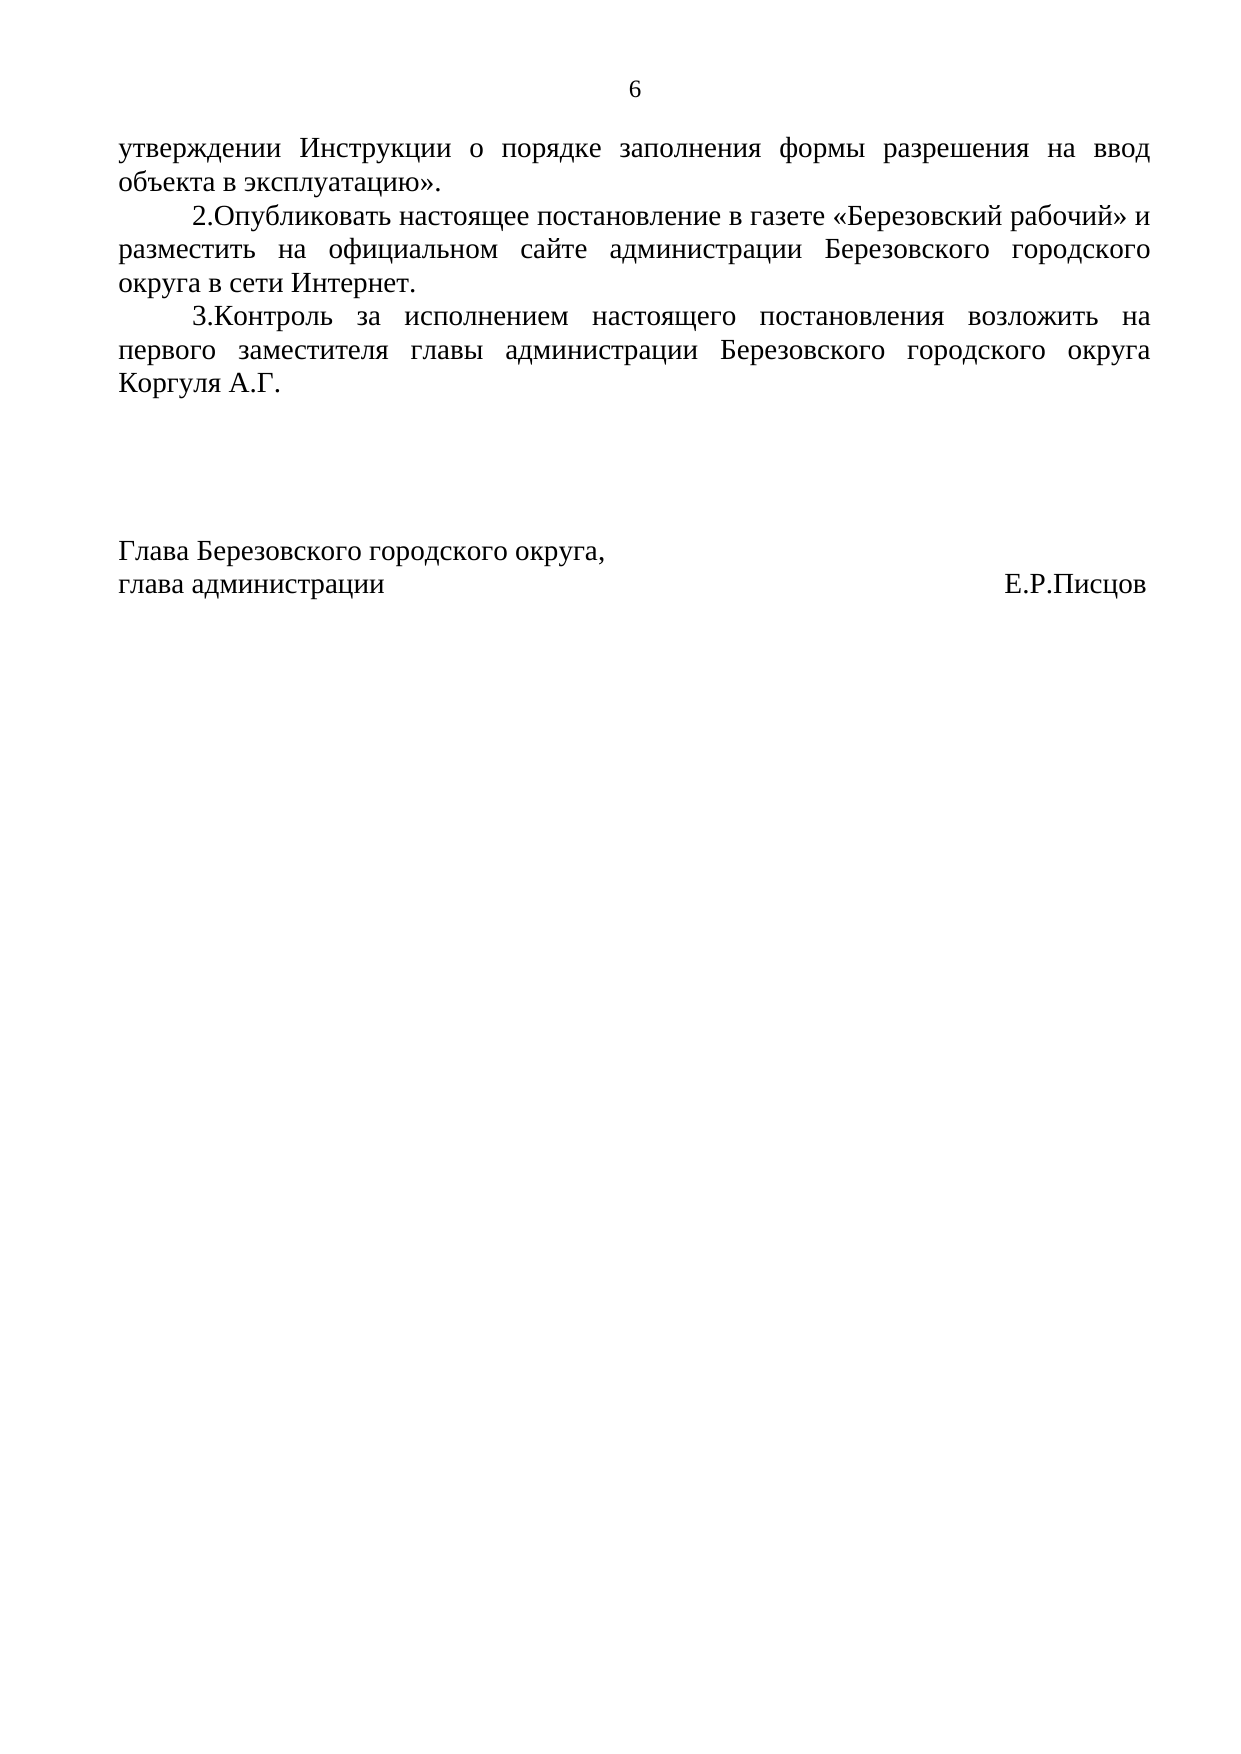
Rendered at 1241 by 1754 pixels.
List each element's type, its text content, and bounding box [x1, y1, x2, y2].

text 2.Опубликовать настоящее постановление в газете «Березовский рабочий» и разместить на официальном сайте администрации Березовского городского округа в сети Интернет. [118, 198, 1152, 298]
text Глава Березовского городского округа, [118, 533, 1152, 567]
text 3.Контроль за исполнением настоящего постановления возложить на первого заместителя главы администрации Березовского городского округа Коргуля А.Г. [118, 298, 1152, 399]
text глава администрации Е.Р.Писцов [118, 567, 1152, 600]
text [118, 131, 1152, 198]
